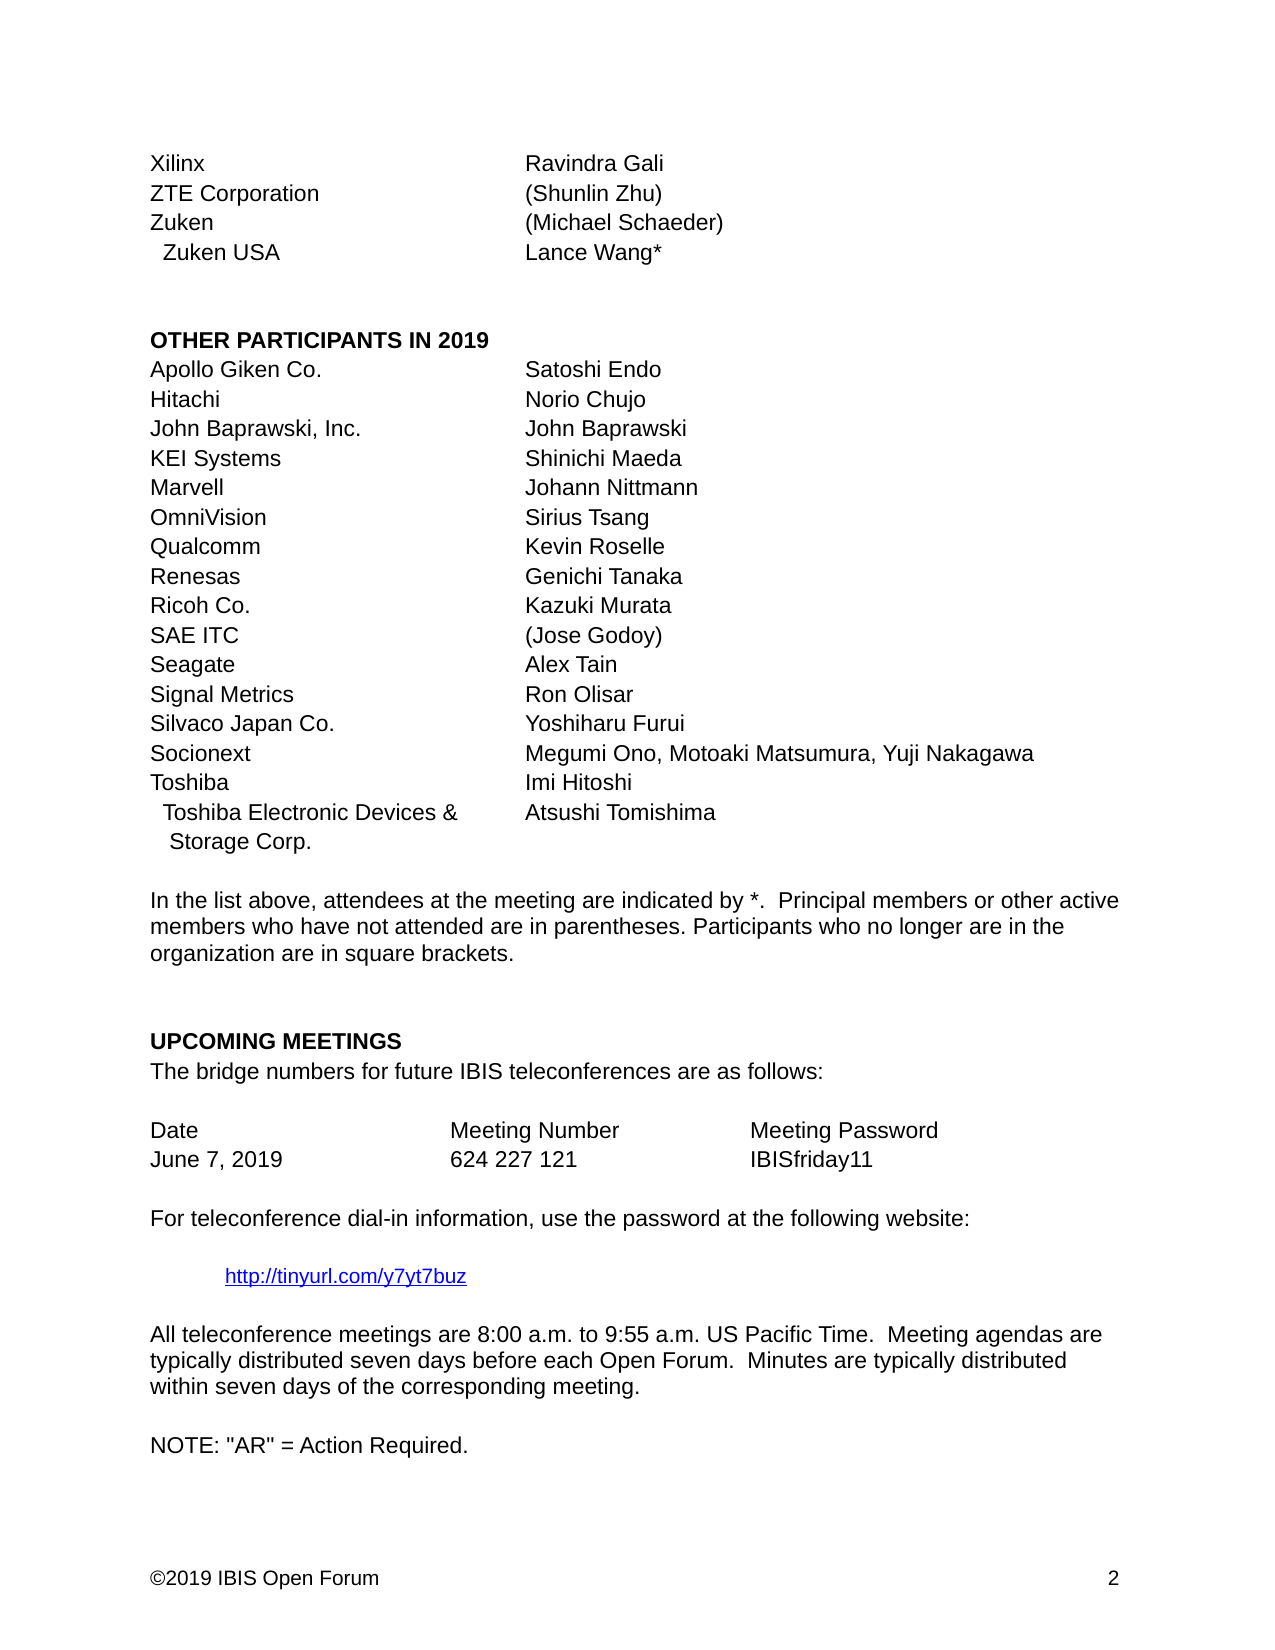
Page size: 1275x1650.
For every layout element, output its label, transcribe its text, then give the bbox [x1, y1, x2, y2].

text Seagate Alex Tain [150, 651, 1124, 677]
text Zuken (Michael Schaeder) [150, 209, 1124, 235]
text Zuken USA Lance Wang* [150, 238, 1124, 265]
text In the list above, attendees at the meeting are indicated by *. Principal members or other active members who have not attended are in parentheses. Participants who no longer are in the organization are in square brackets. [150, 887, 1124, 966]
text Renesas Genichi Tanaka [150, 563, 1124, 589]
text Ricoh Co. Kazuki Murata [150, 592, 1124, 618]
text The bridge numbers for future IBIS teleconferences are as follows: [150, 1058, 1124, 1084]
text Socionext Megumi Ono, Motoaki Matsumura, Yuji Nakagawa [150, 739, 1124, 766]
text OmniVision Sirius Tsang [150, 504, 1124, 530]
text Xilinx Ravindra Gali [150, 150, 1124, 176]
text Toshiba Imi Hitoshi [150, 769, 1124, 795]
text Hitachi Norio Chujo [150, 386, 1124, 412]
text http://tinyurl.com/y7yt7buz [150, 1264, 1123, 1288]
text UPCOMING MEETINGS [150, 1028, 1124, 1054]
text All teleconference meetings are 8:00 a.m. to 9:55 a.m. US Pacific Time. Meeting agendas are typically distributed seven days before each Open Forum. Minutes are typically distributed within seven days of the corresponding meeting. [150, 1321, 1123, 1399]
text NOTE: "AR" = Action Required. [150, 1432, 1124, 1458]
text KEI Systems Shinichi Maeda [150, 445, 1124, 471]
text Apollo Giken Co. Satoshi Endo [150, 356, 1123, 383]
text For teleconference dial-in information, use the password at the following website: [150, 1205, 1123, 1231]
text Toshiba Electronic Devices & Atsushi Tomishima [150, 798, 1124, 825]
text Qualcomm Kevin Roselle [150, 533, 1124, 559]
text John Baprawski, Inc. John Baprawski [150, 415, 1124, 442]
text Marvell Johann Nittmann [150, 474, 1124, 501]
text Signal Metrics Ron Olisar [150, 681, 1124, 707]
text OTHER PARTICIPANTS IN 2019 [150, 327, 1124, 353]
text Date Meeting Number Meeting Password [150, 1117, 1124, 1143]
text SAE ITC (Jose Godoy) [150, 622, 1124, 648]
text Silvaco Japan Co. Yoshiharu Furui [150, 710, 1124, 736]
text June 7, 2019 624 227 121 IBISfriday11 [150, 1146, 1123, 1172]
text ZTE Corporation (Shunlin Zhu) [150, 179, 1124, 206]
text Storage Corp. [150, 828, 1124, 854]
